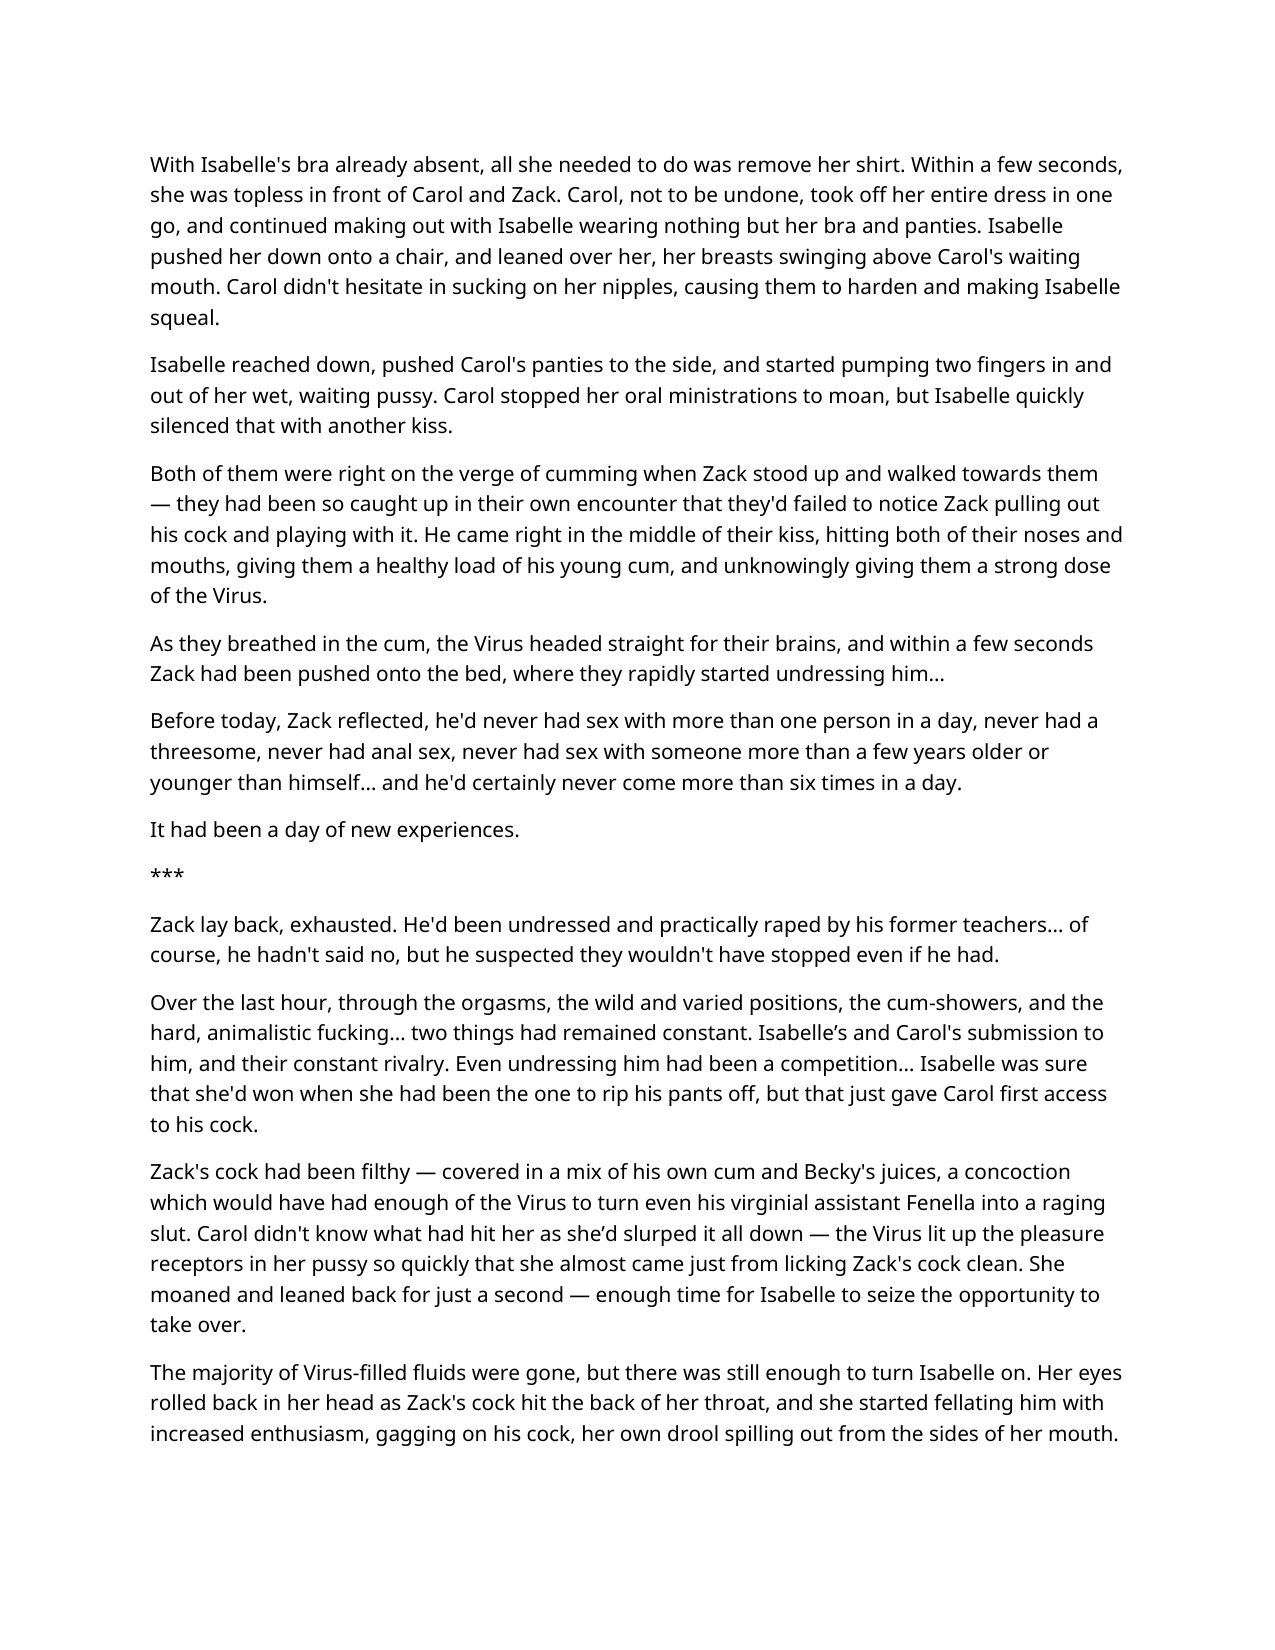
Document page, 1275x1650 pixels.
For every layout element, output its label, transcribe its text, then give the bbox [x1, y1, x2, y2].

text Zack's cock had been filthy — covered in a mix of his own cum and Becky's juices, a concoction which would have had enough of the Virus to turn even his virginial assistant Fenella into a raging slut. Carol didn't know what had hit her as she’d slurped it all down — the Virus lit up the pleasure receptors in her pussy so quickly that she almost came just from licking Zack's cock clean. She moaned and leaned back for just a second — enough time for Isabelle to seize the opportunity to take over. [150, 1157, 1125, 1339]
text Over the last hour, through the orgasms, the wild and varied positions, the cum-showers, and the hard, animalistic fucking… two things had remained constant. Isabelle’s and Carol's submission to him, and their constant rivalry. Even undressing him had been a competition… Isabelle was sure that she'd won when she had been the one to rip his pants off, but that just gave Carol first access to his cock. [150, 988, 1125, 1139]
text As they breathed in the cum, the Virus headed straight for their brains, and within a few seconds Zack had been pushed onto the bed, where they rapidly started undressing him… [150, 629, 1125, 688]
text Both of them were right on the verge of cumming when Zack stood up and walked towards them — they had been so caught up in their own encounter that they'd failed to notice Zack pulling out his cock and playing with it. He came right in the middle of their kiss, hitting both of their noses and mouths, giving them a healthy load of his young cum, and unknowingly giving them a strong dose of the Virus. [150, 459, 1125, 610]
text Zack lay back, exhausted. He'd been undressed and practically raped by his former teachers… of course, he hadn't said no, but he suspected they wouldn't have stopped even if he had. [150, 910, 1125, 969]
text Isabelle reached down, pushed Carol's panties to the side, and started pumping two fingers in and out of her wet, waiting pussy. Carol stopped her oral ministrations to moan, but Isabelle quickly silenced that with another kiss. [150, 350, 1125, 440]
text It had been a day of new experiences. [150, 815, 1125, 844]
text *** [150, 862, 1125, 891]
text With Isabelle's bra already absent, all she needed to do was remove her shirt. Within a few seconds, she was topless in front of Carol and Zack. Carol, not to be undone, took off her entire dress in one go, and continued making out with Isabelle wearing nothing but her bra and panties. Isabelle pushed her down onto a chair, and leaned over her, her breasts swinging above Carol's waiting mouth. Carol didn't hesitate in sucking on her nipples, causing them to harden and making Isabelle squeal. [150, 150, 1125, 332]
text Before today, Zack reflected, he'd never had sex with more than one person in a day, never had a threesome, never had anal sex, never had sex with someone more than a few years older or younger than himself… and he'd certainly never come more than six times in a day. [150, 707, 1125, 796]
text The majority of Virus-filled fluids were gone, but there was still enough to turn Isabelle on. Her eyes rolled back in her head as Zack's cock hit the back of her throat, and she started fellating him with increased enthusiasm, gagging on his cock, her own drool spilling out from the sides of her mouth. [150, 1358, 1125, 1448]
